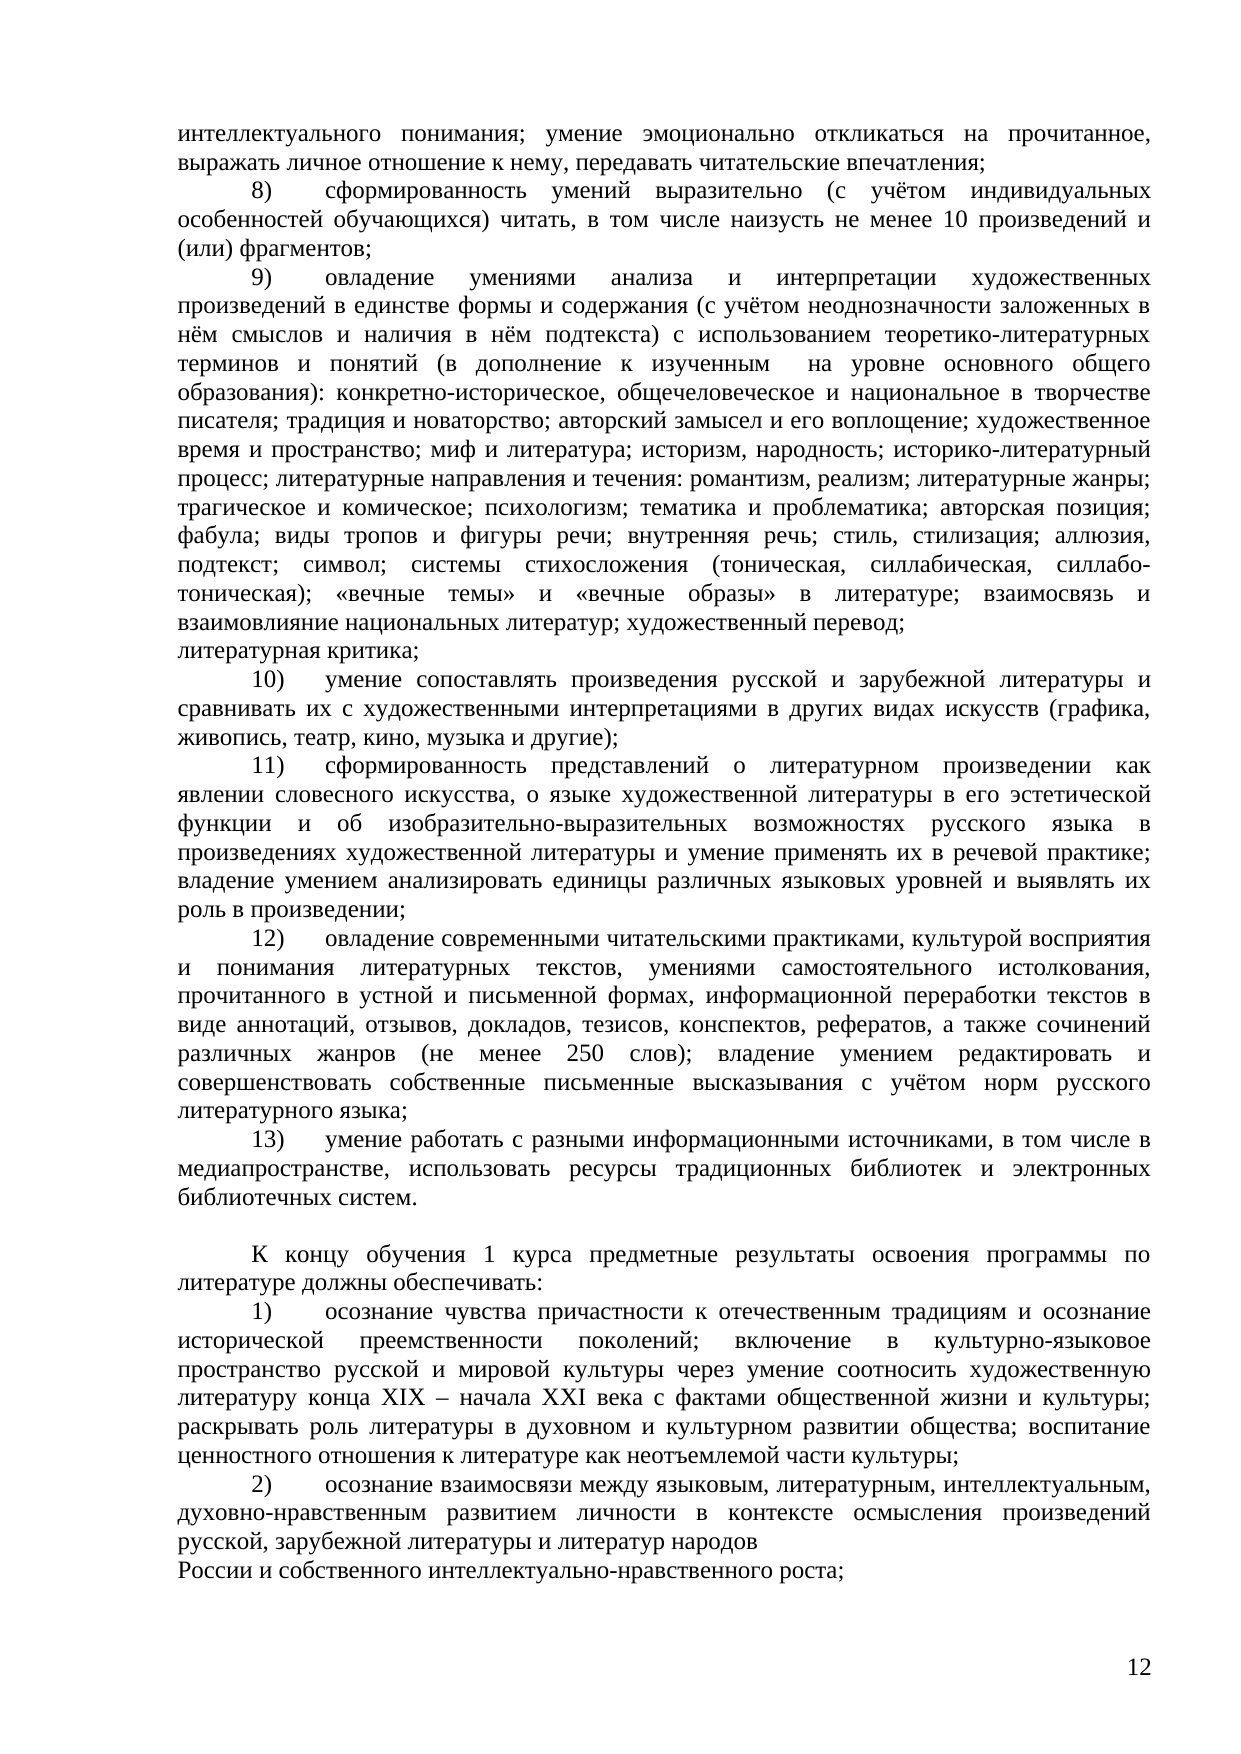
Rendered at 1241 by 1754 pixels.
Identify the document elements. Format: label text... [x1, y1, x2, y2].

text России и собственного интеллектуально-нравственного роста; [177, 1555, 1152, 1584]
text 8) сформированность умений выразительно (с учётом индивидуальных особенностей обучающихся) читать, в том числе наизусть не менее 10 произведений и (или) фрагментов; [177, 176, 1152, 262]
text 10) умение сопоставлять произведения русской и зарубежной литературы и сравнивать их с художественными интерпретациями в других видах искусств (графика, живопись, театр, кино, музыка и другие); [177, 664, 1152, 751]
text К концу обучения 1 курса предметные результаты освоения программы по литературе должны обеспечивать: [177, 1239, 1152, 1296]
text 2) осознание взаимосвязи между языковым, литературным, интеллектуальным, духовно-нравственным развитием личности в контексте осмысления произведений русской, зарубежной литературы и литератур народов [177, 1469, 1152, 1555]
text литературная критика; [177, 636, 1152, 664]
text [177, 118, 1152, 176]
text 1) осознание чувства причастности к отечественным традициям и осознание исторической преемственности поколений; включение в культурно-языковое пространство русской и мировой культуры через умение соотносить художественную литературу конца XIX – начала XXI века с фактами общественной жизни и культуры; раскрывать роль литературы в духовном и культурном развитии общества; воспитание ценностного отношения к литературе как неотъемлемой части культуры; [177, 1296, 1152, 1469]
text 11) сформированность представлений о литературном произведении как явлении словесного искусства, о языке художественной литературы в его эстетической функции и об изобразительно-выразительных возможностях русского языка в произведениях художественной литературы и умение применять их в речевой практике; владение умением анализировать единицы различных языковых уровней и выявлять их роль в произведении; [177, 751, 1152, 923]
text 12) овладение современными читательскими практиками, культурой восприятия и понимания литературных текстов, умениями самостоятельного истолкования, прочитанного в устной и письменной формах, информационной переработки текстов в виде аннотаций, отзывов, докладов, тезисов, конспектов, рефератов, а также сочинений различных жанров (не менее 250 слов); владение умением редактировать и совершенствовать собственные письменные высказывания с учётом норм русского литературного языка; [177, 923, 1152, 1124]
text 9) овладение умениями анализа и интерпретации художественных произведений в единстве формы и содержания (с учётом неоднозначности заложенных в нём смыслов и наличия в нём подтекста) с использованием теоретико-литературных терминов и понятий (в дополнение к изученным на уровне основного общего образования): конкретно-историческое, общечеловеческое и национальное в творчестве писателя; традиция и новаторство; авторский замысел и его воплощение; художественное время и пространство; миф и литература; историзм, народность; историко-литературный процесс; литературные направления и течения: романтизм, реализм; литературные жанры; трагическое и комическое; психологизм; тематика и проблематика; авторская позиция; фабула; виды тропов и фигуры речи; внутренняя речь; стиль, стилизация; аллюзия, подтекст; символ; системы стихосложения (тоническая, силлабическая, силлабо-тоническая); «вечные темы» и «вечные образы» в литературе; взаимосвязь и взаимовлияние национальных литератур; художественный перевод; [177, 262, 1152, 636]
text 13) умение работать с разными информационными источниками, в том числе в медиапространстве, использовать ресурсы традиционных библиотек и электронных библиотечных систем. [177, 1124, 1152, 1211]
